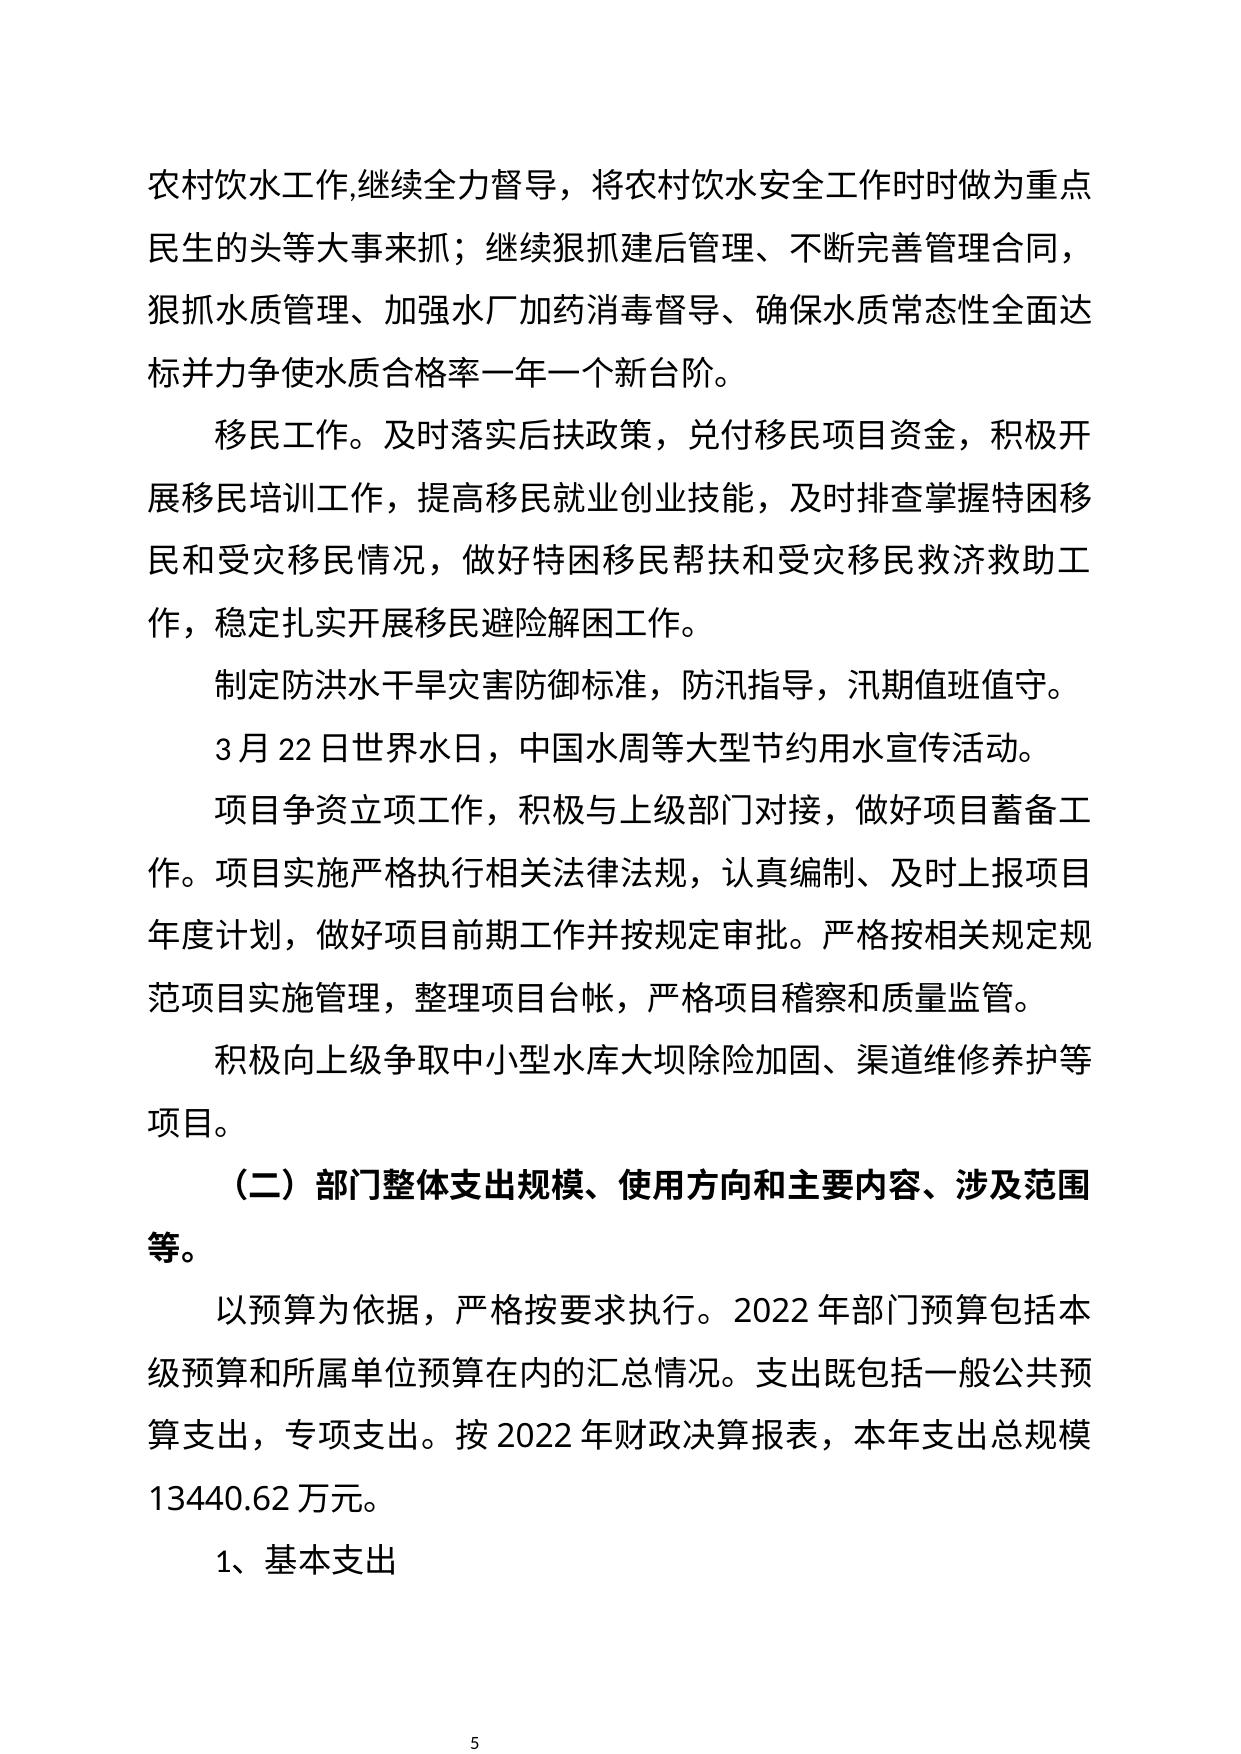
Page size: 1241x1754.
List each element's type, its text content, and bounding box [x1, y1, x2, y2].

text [148, 148, 1092, 398]
text 项目争资立项工作，积极与上级部门对接，做好项目蓄备工作。项目实施严格执行相关法律法规，认真编制、及时上报项目年度计划，做好项目前期工作并按规定审批。严格按相关规定规范项目实施管理，整理项目台帐，严格项目稽察和质量监管。 [148, 773, 1092, 1023]
text 1、基本支出 [148, 1523, 1092, 1585]
text 积极向上级争取中小型水库大坝除险加固、渠道维修养护等项目。 [148, 1023, 1092, 1148]
text 3月22日世界水日，中国水周等大型节约用水宣传活动。 [148, 710, 1092, 773]
text 制定防洪水干旱灾害防御标准，防汛指导，汛期值班值守。 [148, 648, 1092, 710]
text 移民工作。及时落实后扶政策，兑付移民项目资金，积极开展移民培训工作，提高移民就业创业技能，及时排查掌握特困移民和受灾移民情况，做好特困移民帮扶和受灾移民救济救助工作，稳定扎实开展移民避险解困工作。 [148, 398, 1092, 648]
text 以预算为依据，严格按要求执行。2022年部门预算包括本级预算和所属单位预算在内的汇总情况。支出既包括一般公共预算支出，专项支出。按2022年财政决算报表，本年支出总规模13440.62万元。 [148, 1273, 1092, 1523]
list 部门整体支出规模、使用方向和主要内容、涉及范围等。 [148, 1148, 1092, 1273]
